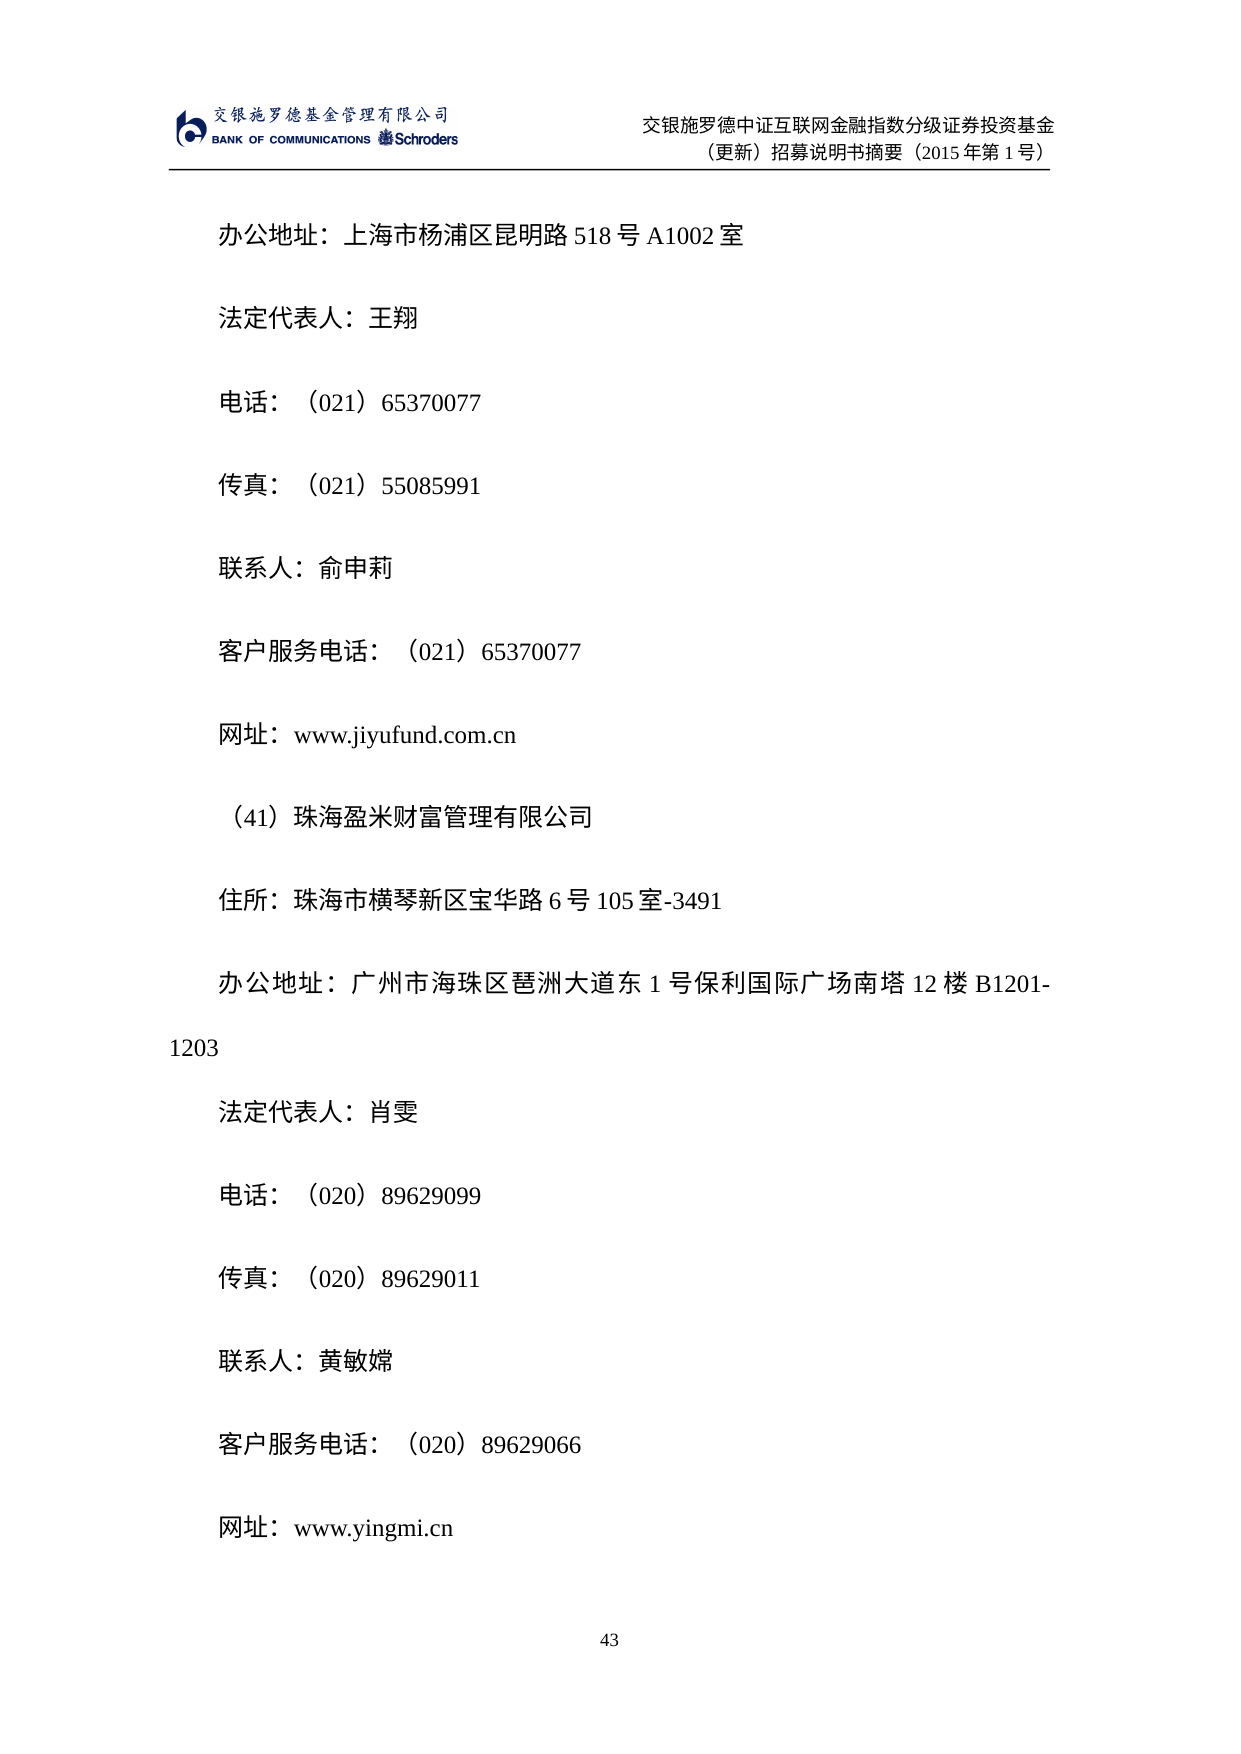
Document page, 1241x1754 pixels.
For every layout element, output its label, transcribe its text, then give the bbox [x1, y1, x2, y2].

text 住所：珠海市横琴新区宝华路6号105室-3491 [169, 866, 1050, 931]
text 电话：（020）89629099 [169, 1161, 1050, 1226]
text 传真：（020）89629011 [169, 1244, 1050, 1309]
text 法定代表人：王翔 [169, 284, 1050, 349]
text 客户服务电话：（020）89629066 [169, 1410, 1050, 1475]
text 客户服务电话：（021）65370077 [169, 617, 1050, 682]
text （41）珠海盈米财富管理有限公司 [169, 783, 1050, 848]
text 办公地址：广州市海珠区琶洲大道东1号保利国际广场南塔12楼B1201-1203 [169, 949, 1050, 1063]
text 网址：www.jiyufund.com.cn [169, 700, 1050, 765]
picture [176, 107, 458, 147]
text 联系人：俞申莉 [169, 534, 1050, 599]
text 传真：（021）55085991 [169, 451, 1050, 516]
text 电话：（021）65370077 [169, 368, 1050, 433]
text 法定代表人：肖雯 [169, 1078, 1050, 1143]
text 办公地址：上海市杨浦区昆明路518号A1002室 [169, 201, 1050, 266]
text 联系人：黄敏嫦 [169, 1327, 1050, 1392]
text 网址：www.yingmi.cn [169, 1493, 1050, 1558]
